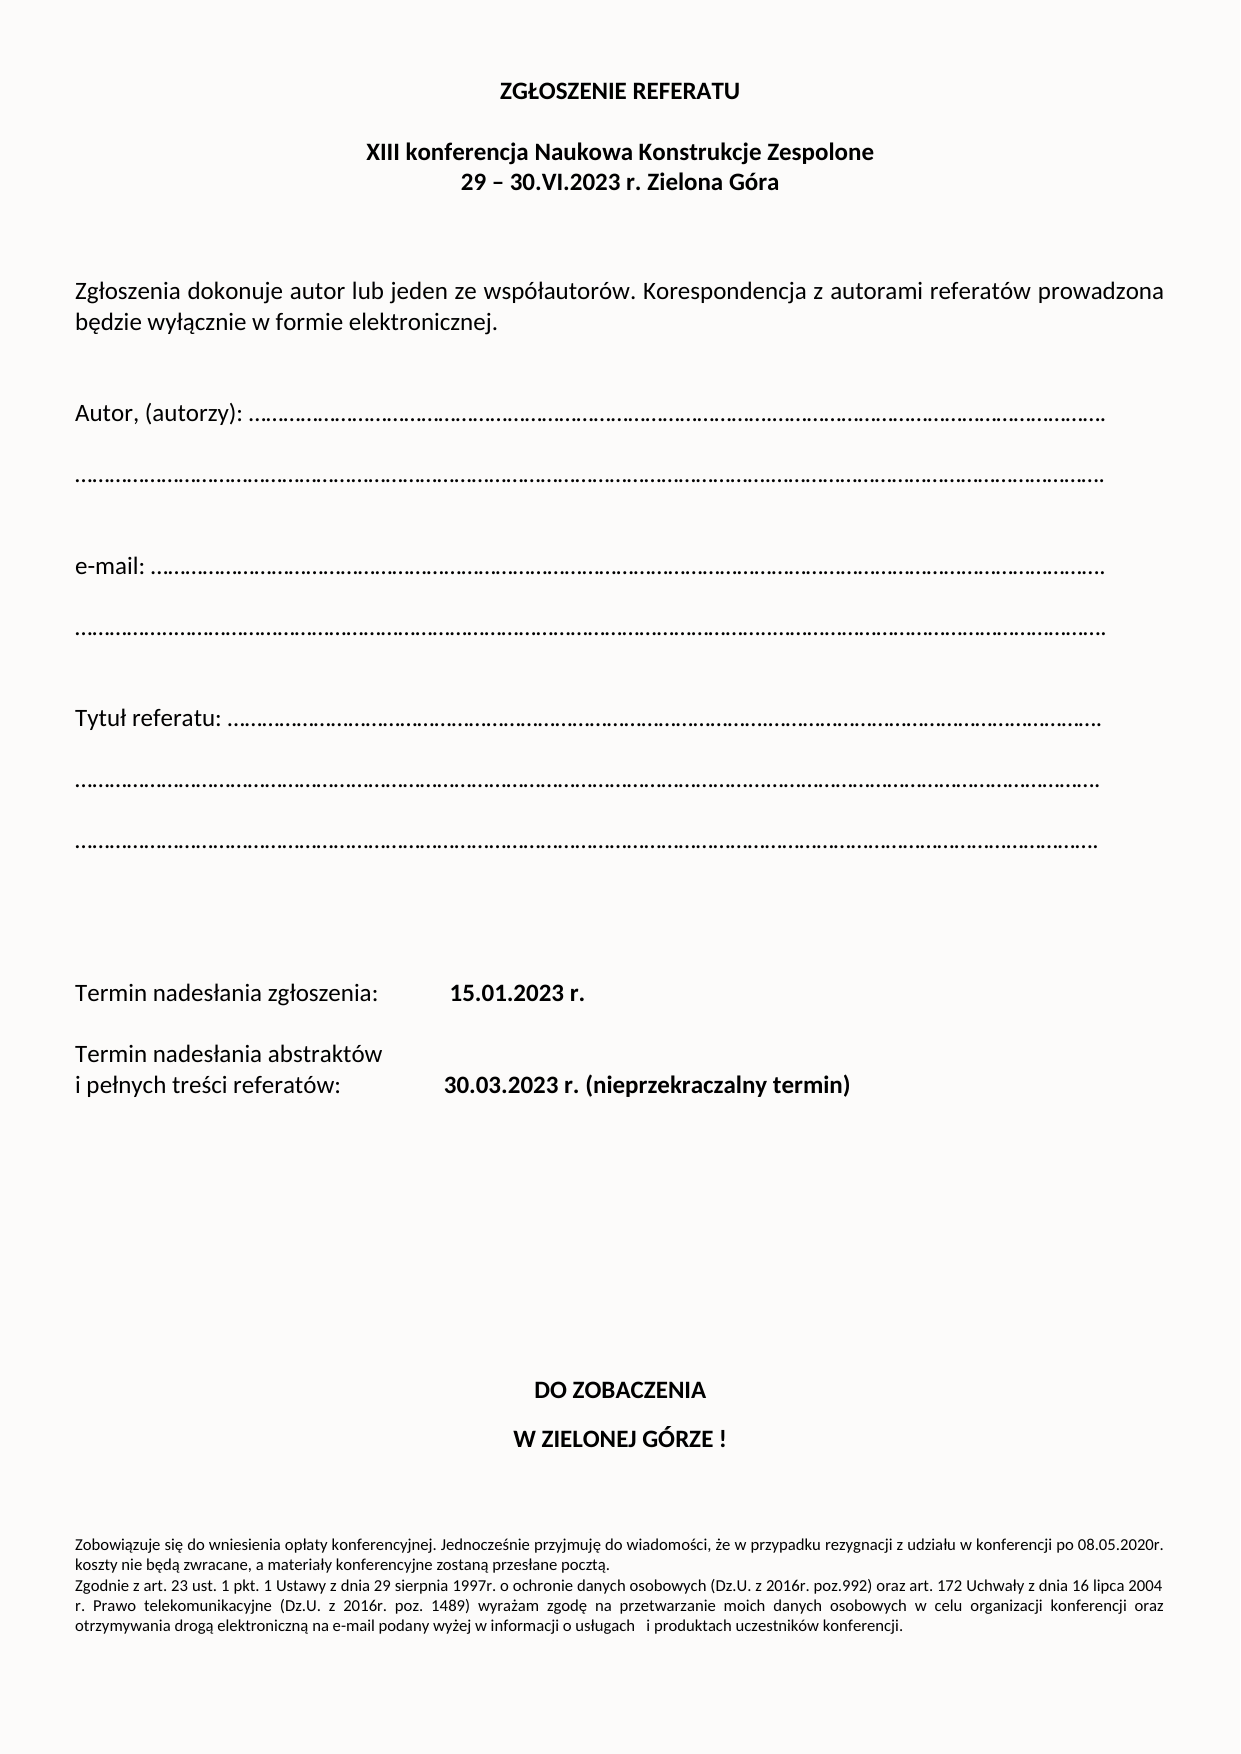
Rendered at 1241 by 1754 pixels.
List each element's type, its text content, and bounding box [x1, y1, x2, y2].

text 29 – 30.VI.2023 r. Zielona Góra [75, 167, 1165, 197]
text ……………..…………………………………………………………………………………………..…………………………………………………. [75, 611, 1165, 642]
text ……………………………………………………………………………………………………………………………………………………………. [75, 825, 1165, 855]
text Zgłoszenia dokonuje autor lub jeden ze współautorów. Korespondencja z autorami referatów prowadzona będzie wyłącznie w formie elektronicznej. [75, 275, 1165, 336]
text Termin nadesłania abstraktów [75, 1038, 1165, 1069]
text XIII konferencja Naukowa Konstrukcje Zespolone [75, 136, 1165, 167]
text Tytuł referatu: ………………………………………………………………………………….…………………………………………………. [75, 703, 1165, 733]
text i pełnych treści referatów: 30.03.2023 r. (nieprzekraczalny termin) [75, 1069, 1165, 1099]
text ………………………………………………………………………………………………………...…………………………………………………. [75, 764, 1165, 794]
text Termin nadesłania zgłoszenia: 15.01.2023 r. [75, 977, 1165, 1008]
text Autor, (autorzy): ……………………………………………………………………………….…………………………………………………. [75, 397, 1165, 428]
text Zobowiązuje się do wniesienia opłaty konferencyjnej. Jednocześnie przyjmuję do wiadomości, że w przypadku rezygnacji z udziału w konferencji po 08.05.2020r. koszty nie będą zwracane, a materiały konferencyjne zostaną przesłane pocztą. [75, 1534, 1165, 1575]
text ZGŁOSZENIE REFERATU [75, 75, 1165, 106]
text Zgodnie z art. 23 ust. 1 pkt. 1 Ustawy z dnia 29 sierpnia 1997r. o ochronie danych osobowych (Dz.U. z 2016r. poz.992) oraz art. 172 Uchwały z dnia 16 lipca 2004 r. Prawo telekomunikacyjne (Dz.U. z 2016r. poz. 1489) wyrażam zgodę na przetwarzanie moich danych osobowych w celu organizacji konferencji oraz otrzymywania drogą elektroniczną na e-mail podany wyżej w informacji o usługach i produktach uczestników konferencji. [75, 1575, 1165, 1636]
text W ZIELONEJ GÓRZE ! [75, 1424, 1165, 1454]
text ………………………………………………………………………………………………………….…………………………………………………. [75, 458, 1165, 489]
text DO ZOBACZENIA [75, 1374, 1165, 1404]
text e-mail: …………………………………………………………………………………………………………………………………………………. [75, 550, 1165, 581]
